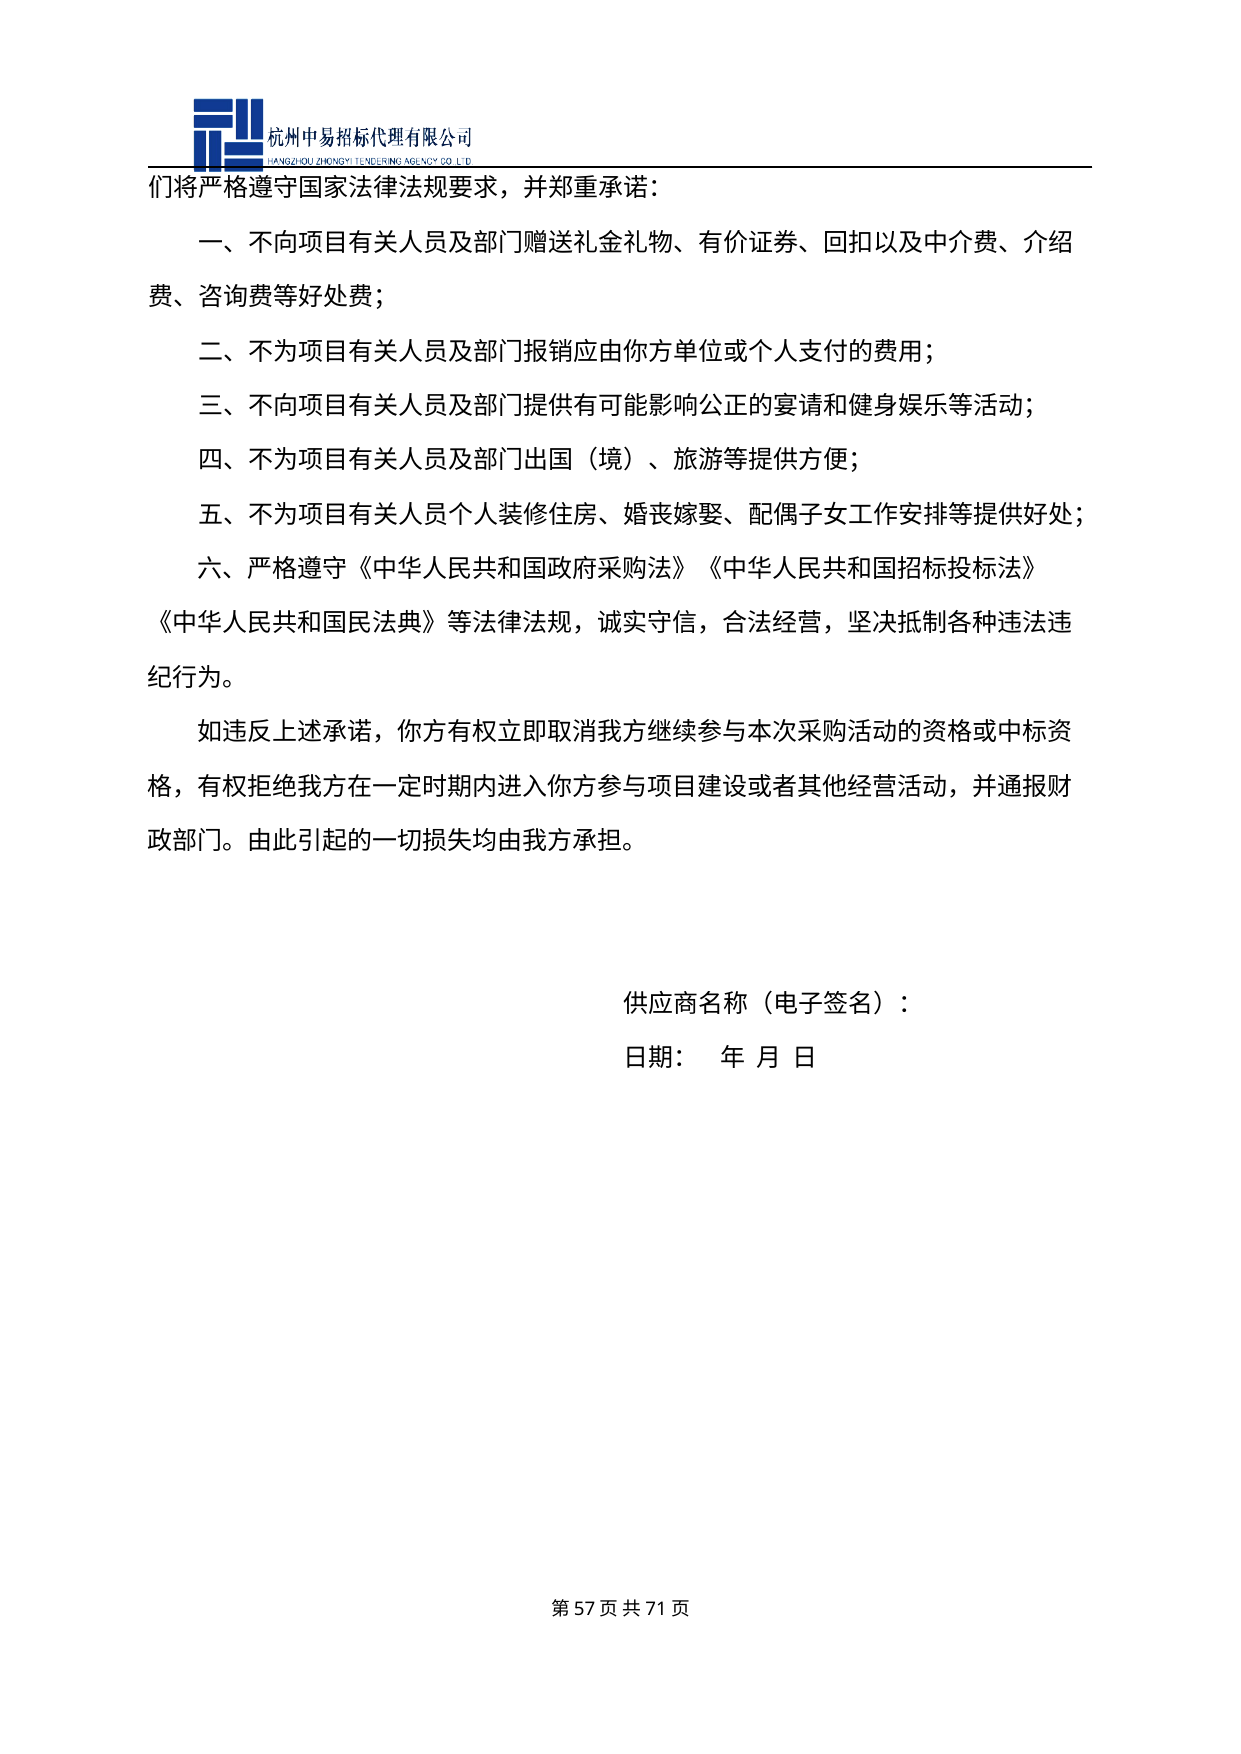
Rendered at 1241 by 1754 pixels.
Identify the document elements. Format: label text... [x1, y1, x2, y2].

picture [191, 97, 478, 166]
text 五、不为项目有关人员个人装修住房、婚丧嫁娶、配偶子女工作安排等提供好处； [198, 494, 1092, 530]
text 一、不向项目有关人员及部门赠送礼金礼物、有价证券、回扣以及中介费、介绍费、咨询费等好处费； [148, 222, 1092, 313]
text 如违反上述承诺，你方有权立即取消我方继续参与本次采购活动的资格或中标资格，有权拒绝我方在一定时期内进入你方参与项目建设或者其他经营活动，并通报财政部门。由此引起的一切损失均由我方承担。 [148, 712, 1092, 857]
text 六、严格遵守《中华人民共和国政府采购法》《中华人民共和国招标投标法》《中华人民共和国民法典》等法律法规，诚实守信，合法经营，坚决抵制各种违法违纪行为。 [148, 548, 1092, 693]
text 二、不为项目有关人员及部门报销应由你方单位或个人支付的费用； [148, 331, 1092, 367]
text 三、不向项目有关人员及部门提供有可能影响公正的宴请和健身娱乐等活动； [148, 385, 1092, 422]
text 日期： 年 月 日 [148, 1038, 976, 1074]
text 供应商名称（电子签名）： [148, 983, 976, 1020]
text 四、不为项目有关人员及部门出国（境）、旅游等提供方便； [148, 440, 1092, 476]
text 我单位响应你单位项目采购要求参加投标。在这次投标过程中和中标成交后，我们将严格遵守国家法律法规要求，并郑重承诺： [148, 168, 1092, 204]
